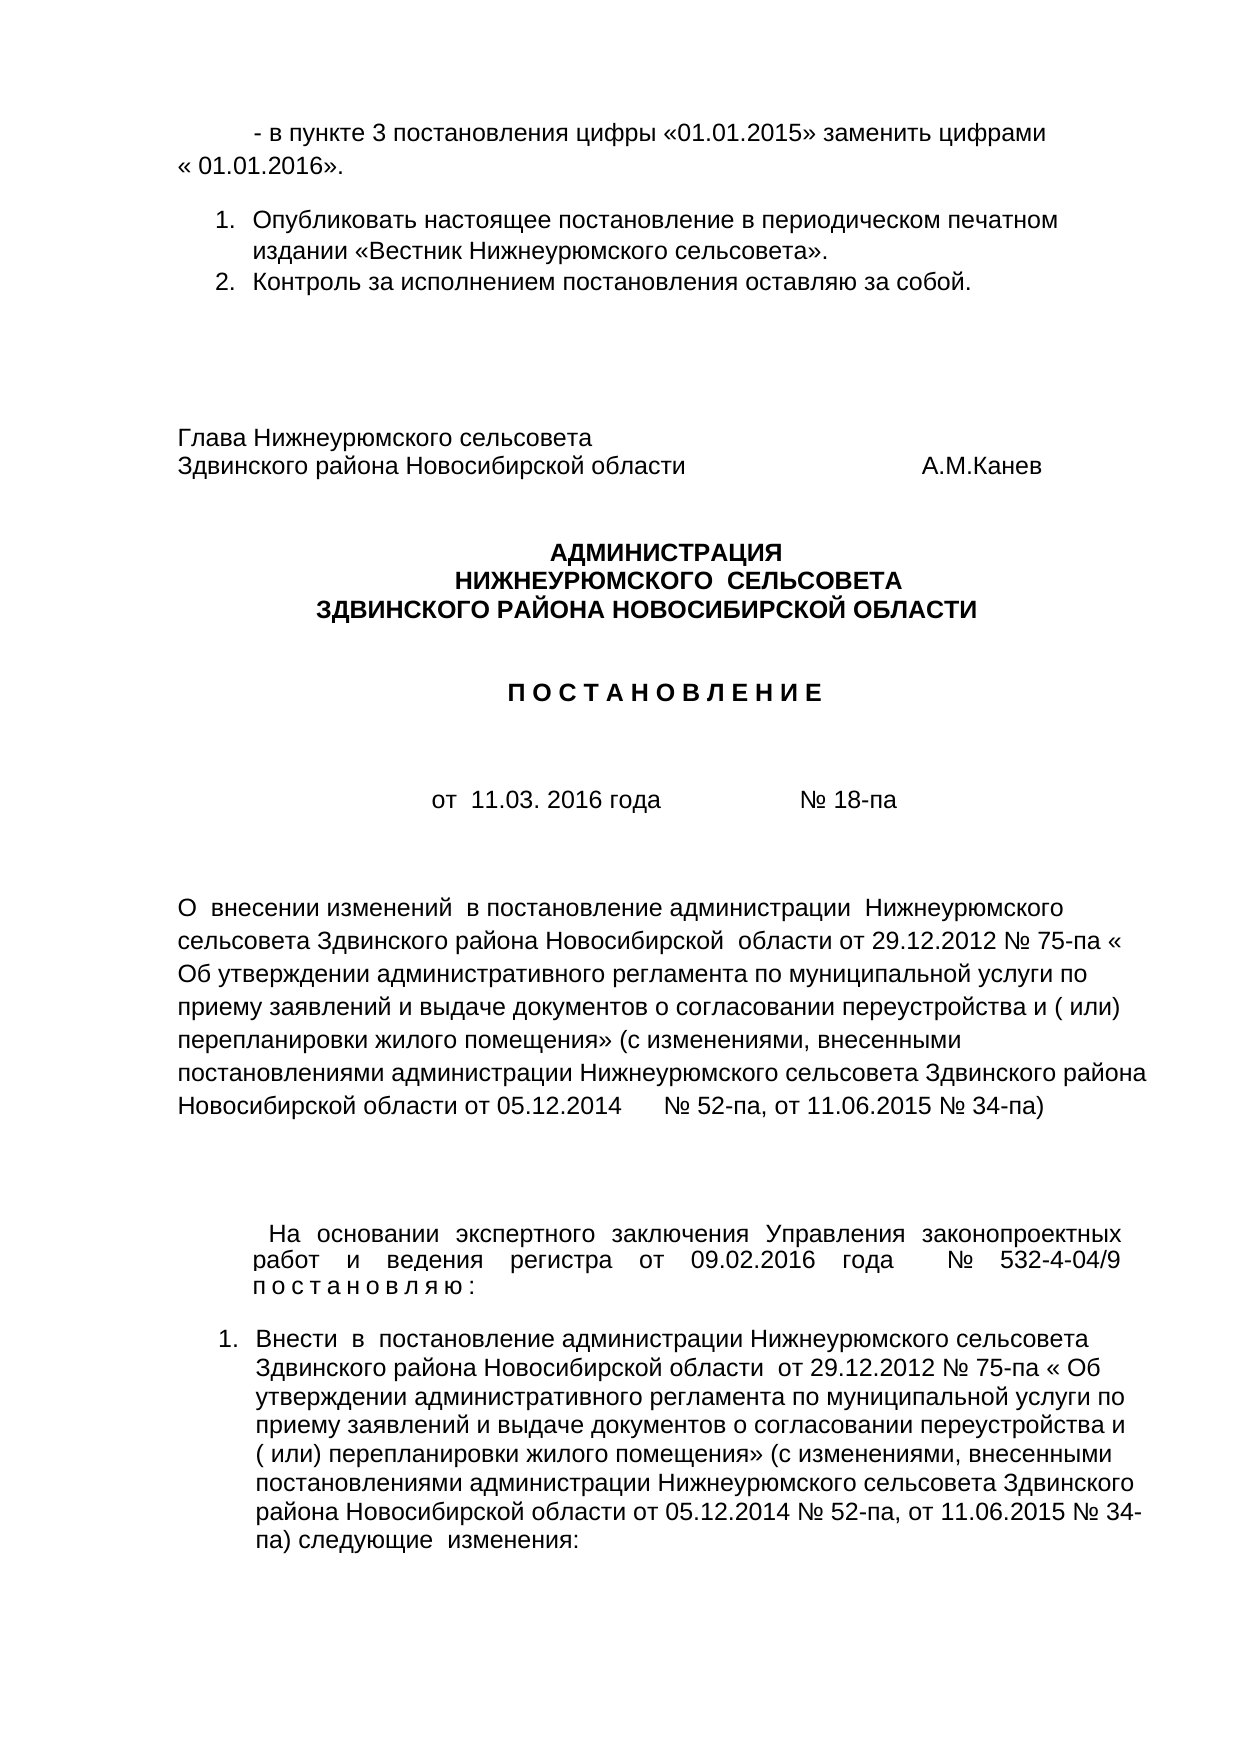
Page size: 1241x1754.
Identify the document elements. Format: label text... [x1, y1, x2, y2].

text АДМИНИСТРАЦИЯ [177, 537, 1152, 566]
text от 11.03. 2016 года № 18-па [177, 785, 1152, 814]
list На основании экспертного заключения Управления законопроектных работ и ведения регистра от 09.02.2016 года № 532-4-04/9 постановляю: [252, 1222, 1122, 1299]
list Внести в постановление администрации Нижнеурюмского сельсовета Здвинского района Новосибирской области от 29.12.2012 № 75-па « Об утверждении административного регламента по муниципальной услуги по приему заявлений и выдаче документов о согласовании переустройства и ( или) перепланировки жилого помещения» (с изменениями, внесенными постановлениями администрации Нижнеурюмского сельсовета Здвинского района Новосибирской области от 05.12.2014 № 52-па, от 11.06.2015 № 34-па) следующие изменения: [218, 1324, 1152, 1554]
text Здвинского района Новосибирской области А.М.Канев [177, 451, 1152, 480]
text ЗДВИНСКОГО РАЙОНА НОВОСИБИРСКОЙ ОБЛАСТИ [177, 595, 1152, 624]
text НИЖНЕУРЮМСКОГО СЕЛЬСОВЕТА [177, 566, 1152, 595]
text О внесении изменений в постановление администрации Нижнеурюмского сельсовета Здвинского района Новосибирской области от 29.12.2012 № 75-па « Об утверждении административного регламента по муниципальной услуги по приему заявлений и выдаче документов о согласовании переустройства и ( или) перепланировки жилого помещения» (с изменениями, внесенными постановлениями администрации Нижнеурюмского сельсовета Здвинского района Новосибирской области от 05.12.2014 № 52-па, от 11.06.2015 № 34-па) [177, 893, 1152, 1120]
list Контроль за исполнением постановления оставляю за собой. [215, 267, 1152, 296]
list Опубликовать настоящее постановление в периодическом печатном издании «Вестник Нижнеурюмского сельсовета». [215, 205, 1152, 265]
text Глава Нижнеурюмского сельсовета [177, 422, 1152, 451]
text - в пункте 3 постановления цифры «01.01.2015» заменить цифрами « 01.01.2016». [177, 118, 1152, 180]
text П О С Т А Н О В Л Е Н И Е [177, 678, 1152, 706]
